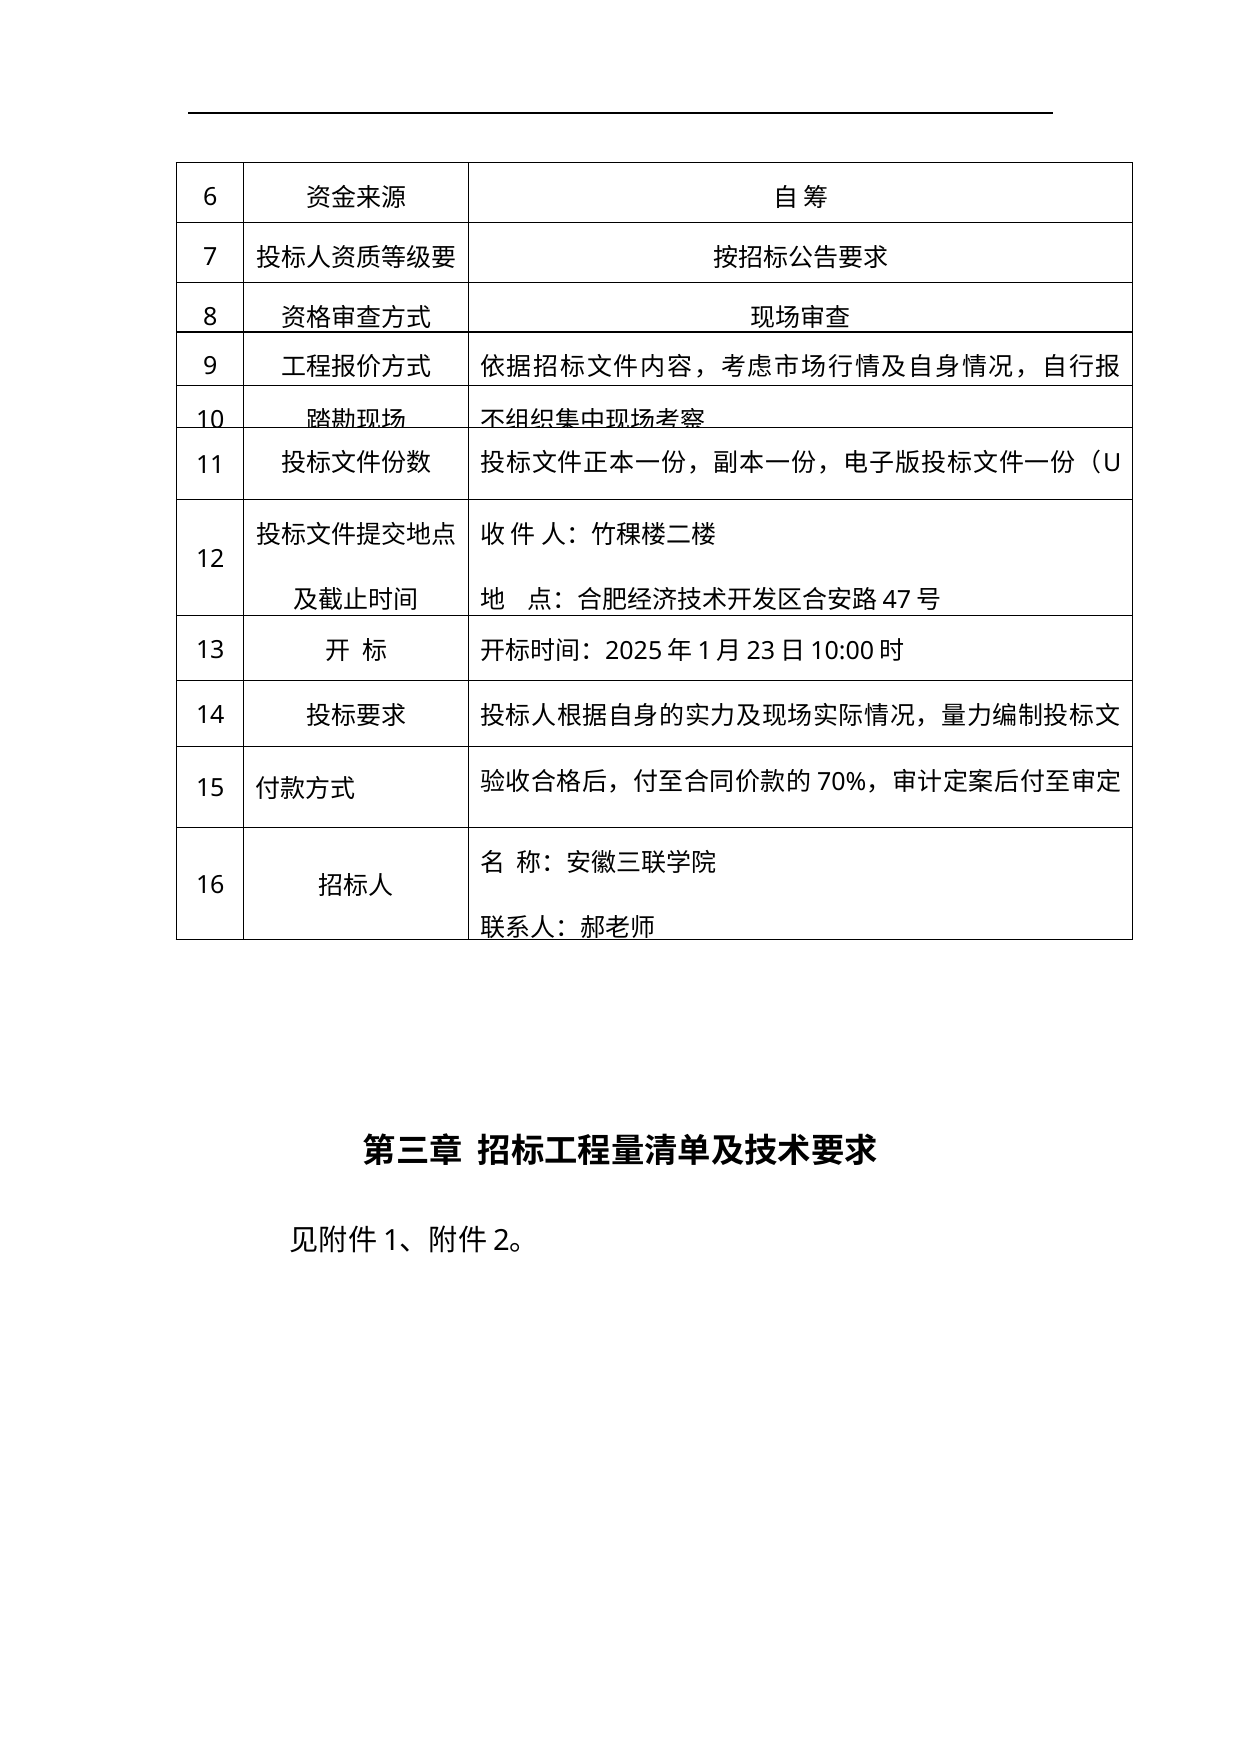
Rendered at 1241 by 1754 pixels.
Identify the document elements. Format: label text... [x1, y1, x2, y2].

table_cell 踏勘现场 [244, 386, 468, 427]
table_cell 收 件 人：竹稞楼二楼 地 点：合肥经济技术开发区合安路47号 截止时间：2025 年1月23日10:00时 [469, 500, 1132, 615]
table_cell 投标文件份数 （要求） [244, 428, 468, 499]
table_cell 11 [177, 428, 243, 499]
table_cell 14 [177, 681, 243, 746]
table_cell 9 [177, 333, 243, 385]
table_cell 资格审查方式 [244, 283, 468, 331]
table_cell 12 [177, 500, 243, 615]
table_cell 开 标 [244, 616, 468, 680]
table_cell 投标文件提交地点及截止时间 [244, 500, 468, 615]
table_cell 资金来源 [244, 163, 468, 222]
table_cell 验收合格后，付至合同价款的70%，审计定案后付至审定价的95%，余款5%验收合格后满两年付清。 [469, 747, 1132, 827]
table_cell 现场审查 [469, 283, 1132, 331]
table_cell 15 [177, 747, 243, 827]
table_cell 投标人资质等级要求 [244, 223, 468, 282]
table_cell 招标人 [244, 828, 468, 939]
table_cell 依据招标文件内容，考虑市场行情及自身情况，自行报价。 [469, 333, 1132, 385]
table_cell 自 筹 [469, 163, 1132, 222]
table_cell 7 [177, 223, 243, 282]
table_cell 投标人根据自身的实力及现场实际情况，量力编制投标文件。 [469, 681, 1132, 746]
table_cell 13 [177, 616, 243, 680]
table_cell 6 [177, 163, 243, 222]
table_cell 名 称：安徽三联学院 联系人：郝老师 电 话：13155410839 [469, 828, 1132, 939]
table_cell 开标时间：2025年1月23日10:00时 [469, 616, 1132, 680]
table_cell 不组织集中现场考察 [469, 386, 1132, 427]
table_cell 投标文件正本一份，副本一份，电子版投标文件一份（U盘），不符合要求的投标文件，视为废标。 [469, 428, 1132, 499]
table_cell 16 [177, 828, 243, 939]
table_cell 付款方式 [244, 747, 468, 827]
table_cell 8 [177, 283, 243, 331]
table_cell 工程报价方式 [244, 333, 468, 385]
text 见附件1、附件2。 [246, 1205, 1053, 1270]
table_cell 投标要求 [244, 681, 468, 746]
table_cell 10 [177, 386, 243, 427]
text 第三章 招标工程量清单及技术要求 [187, 1116, 1053, 1181]
table_cell 按招标公告要求 [469, 223, 1132, 282]
